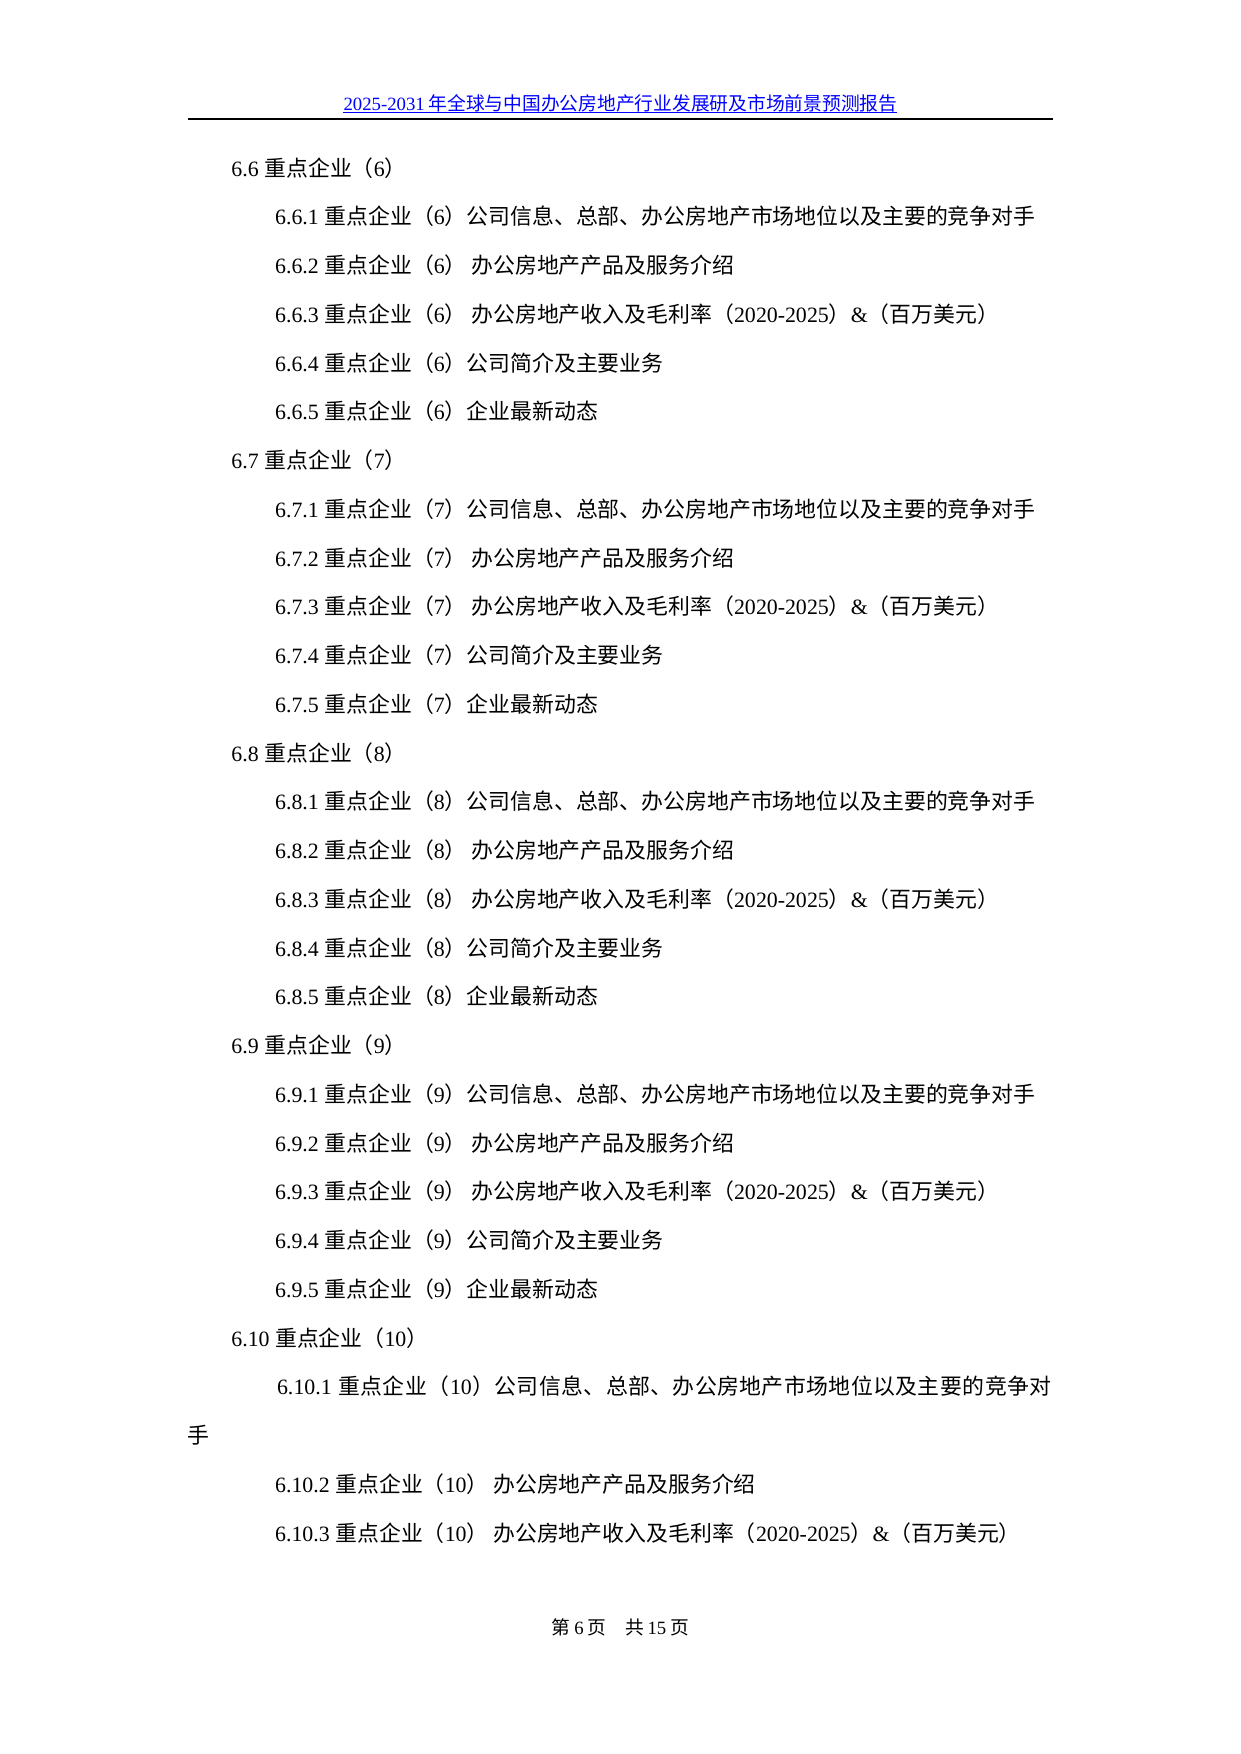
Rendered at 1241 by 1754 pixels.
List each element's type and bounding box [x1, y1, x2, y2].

text [187, 150, 1053, 1548]
